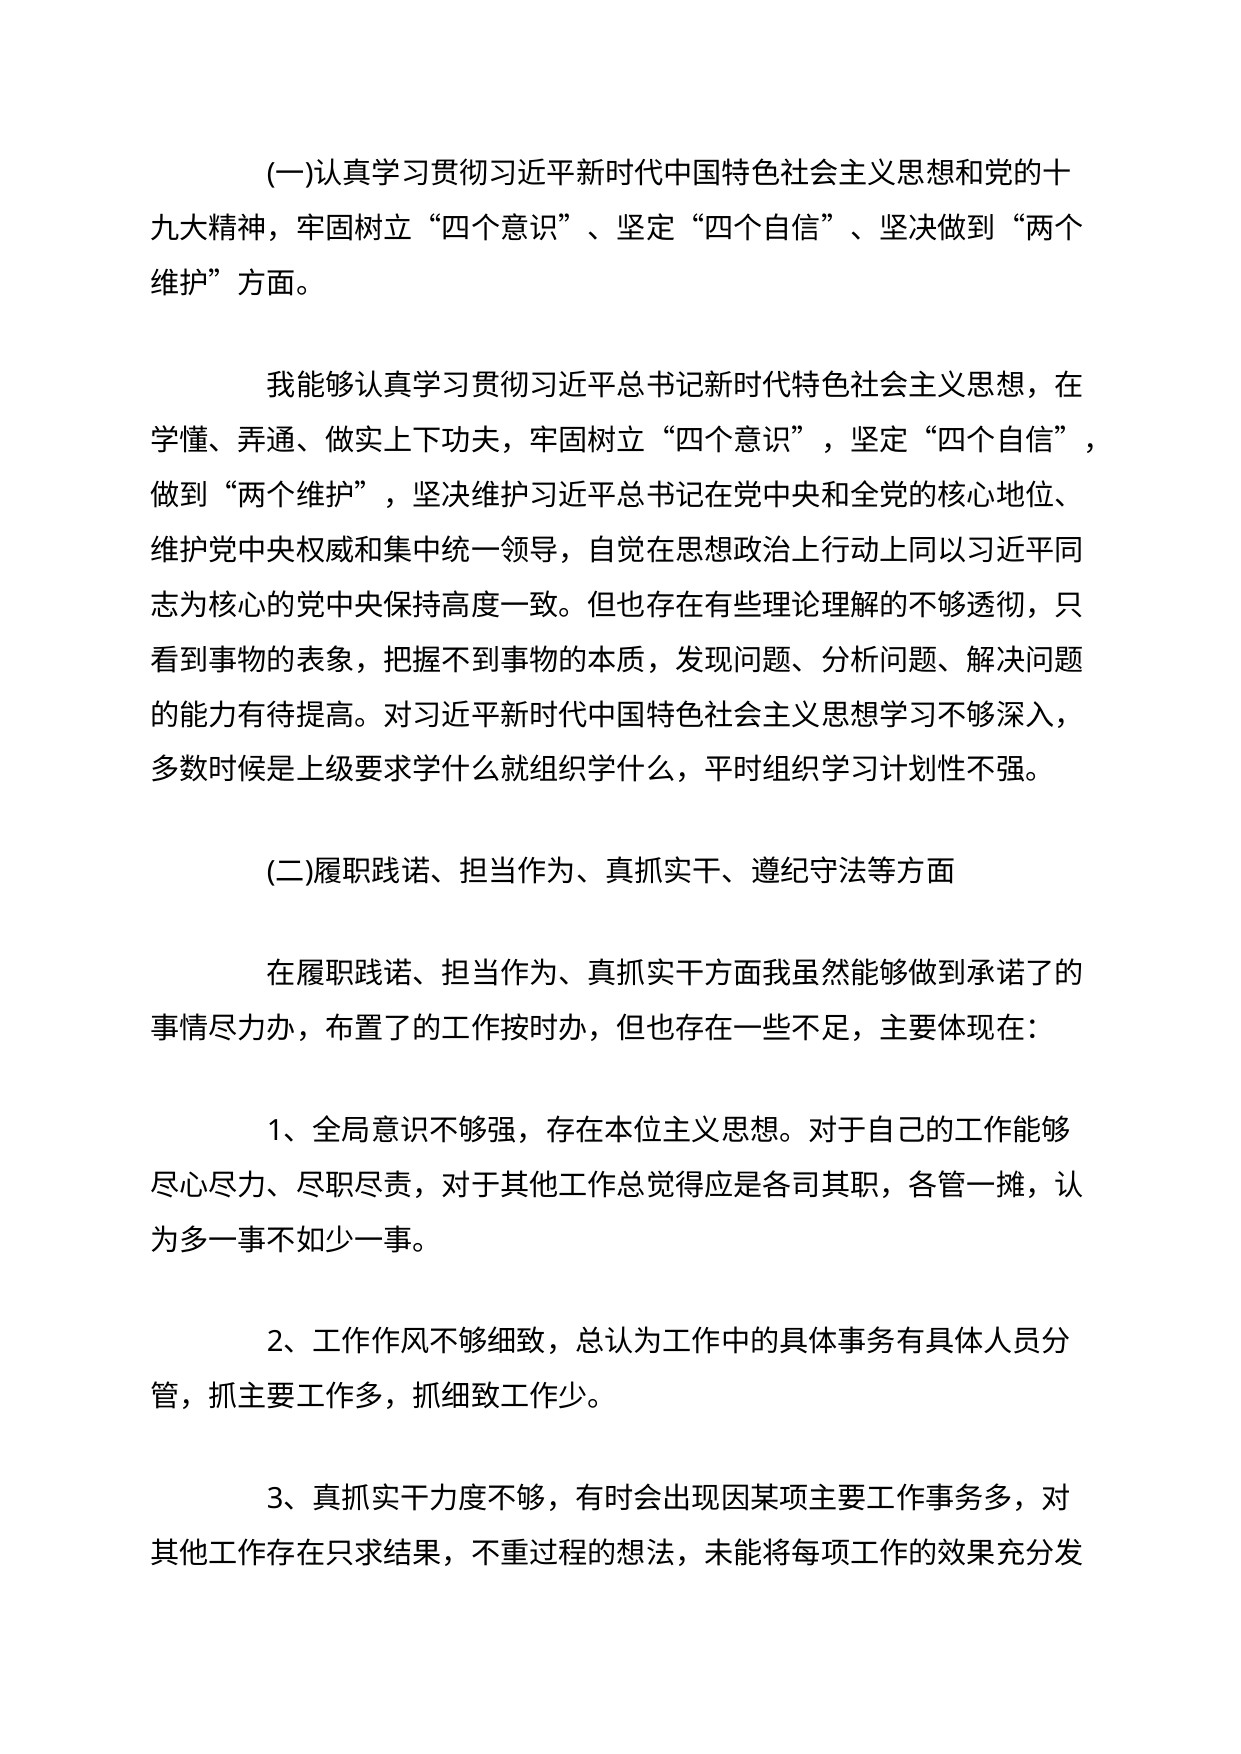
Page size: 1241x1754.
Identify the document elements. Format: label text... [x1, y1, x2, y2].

text 我能够认真学习贯彻习近平总书记新时代特色社会主义思想，在学懂、弄通、做实上下功夫，牢固树立“四个意识”，坚定“四个自信”，做到“两个维护”，坚决维护习近平总书记在党中央和全党的核心地位、维护党中央权威和集中统一领导，自觉在思想政治上行动上同以习近平同志为核心的党中央保持高度一致。但也存在有些理论理解的不够透彻，只看到事物的表象，把握不到事物的本质，发现问题、分析问题、解决问题的能力有待提高。对习近平新时代中国特色社会主义思想学习不够深入，多数时候是上级要求学什么就组织学什么，平时组织学习计划性不强。 [150, 362, 1090, 788]
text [150, 1475, 1090, 1572]
text (二)履职践诺、担当作为、真抓实干、遵纪守法等方面 [150, 848, 1090, 890]
text 1、全局意识不够强，存在本位主义思想。对于自己的工作能够尽心尽力、尽职尽责，对于其他工作总觉得应是各司其职，各管一摊，认为多一事不如少一事。 [150, 1106, 1090, 1258]
text 2、工作作风不够细致，总认为工作中的具体事务有具体人员分管，抓主要工作多，抓细致工作少。 [150, 1318, 1090, 1415]
text (一)认真学习贯彻习近平新时代中国特色社会主义思想和党的十九大精神，牢固树立“四个意识”、坚定“四个自信”、坚决做到“两个维护”方面。 [150, 150, 1090, 302]
text 在履职践诺、担当作为、真抓实干方面我虽然能够做到承诺了的事情尽力办，布置了的工作按时办，但也存在一些不足，主要体现在： [150, 950, 1090, 1047]
